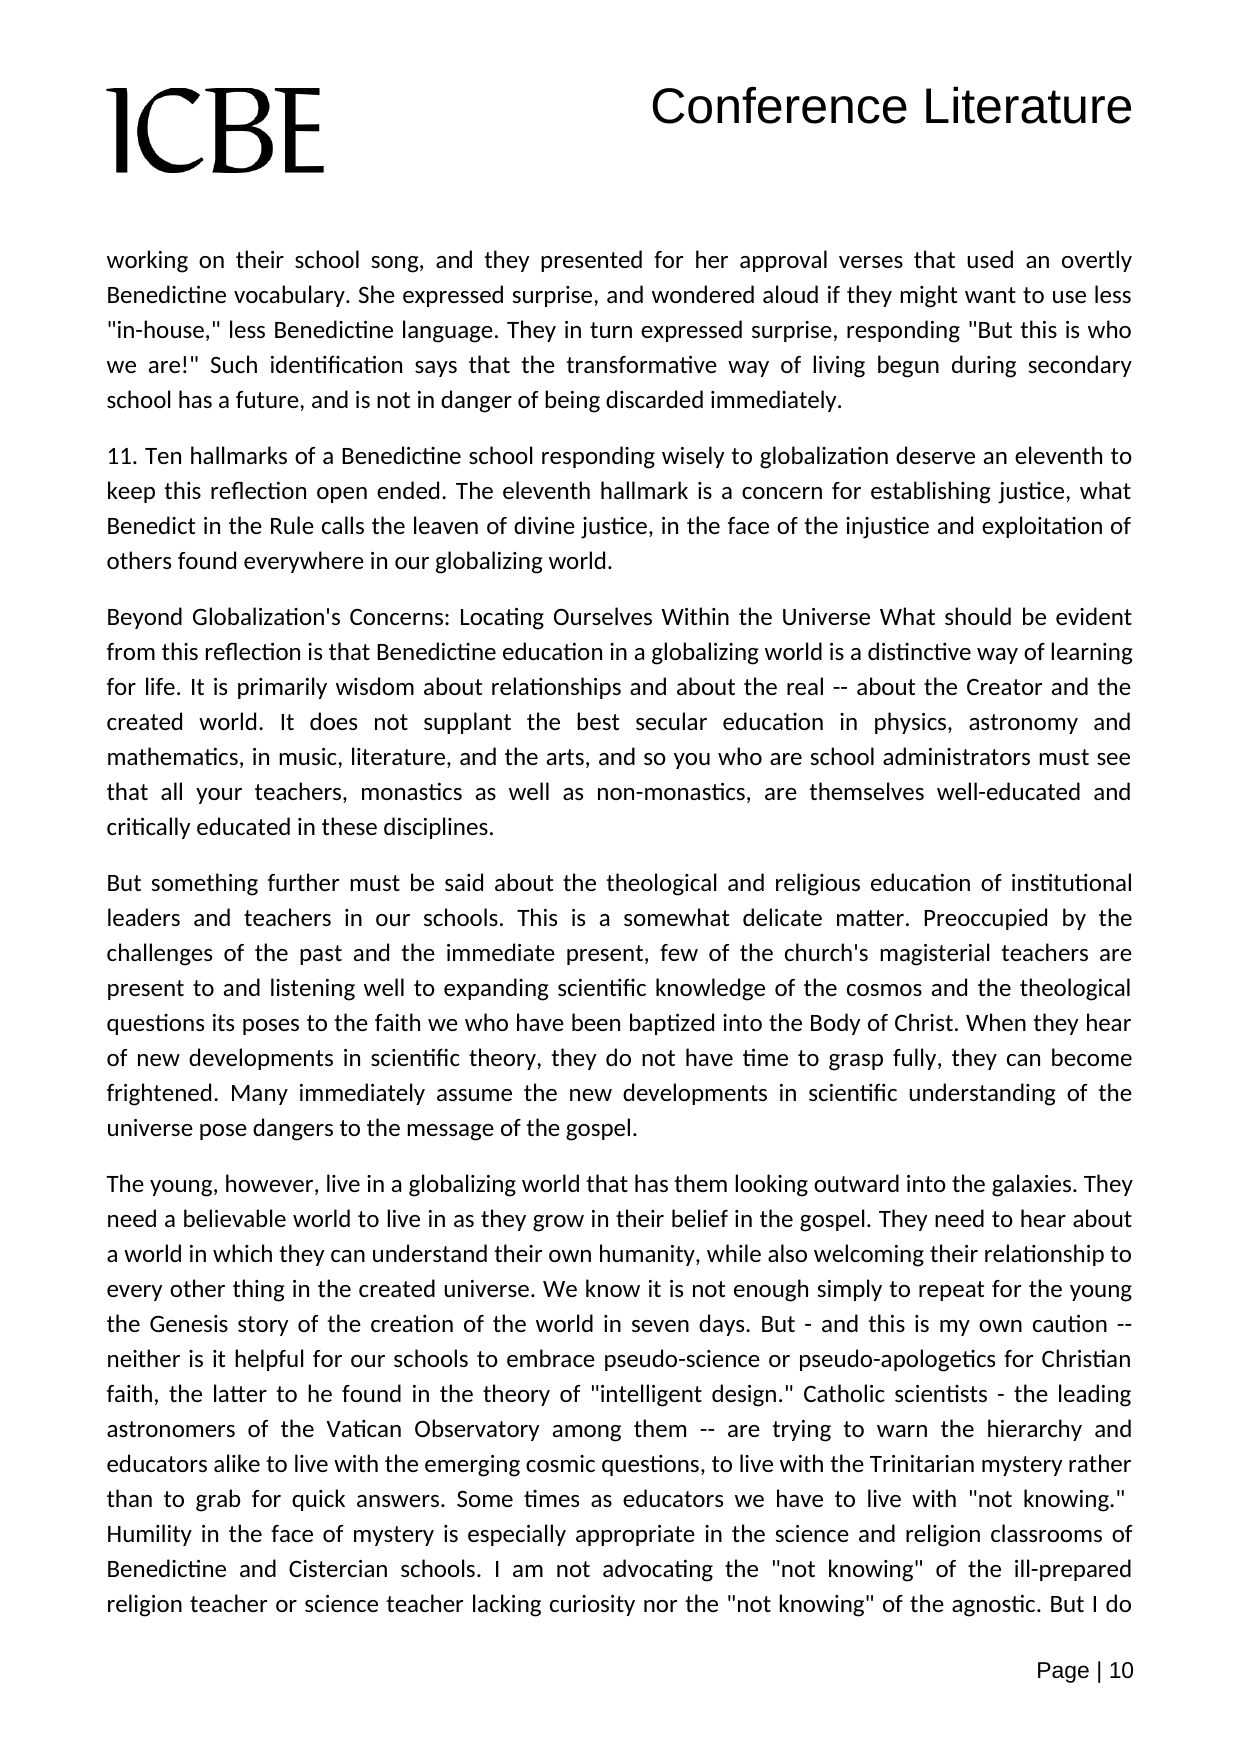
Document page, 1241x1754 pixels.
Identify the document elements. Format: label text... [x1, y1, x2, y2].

text Beyond Globalization's Concerns: Locating Ourselves Within the Universe What should be evident from this reflection is that Benedictine education in a globalizing world is a distinctive way of learning for life. It is primarily wisdom about relationships and about the real -- about the Creator and the created world. It does not supplant the best secular education in physics, astronomy and mathematics, in music, literature, and the arts, and so you who are school administrators must see that all your teachers, monastics as well as non-monastics, are themselves well-educated and critically educated in these disciplines. [106, 601, 1134, 842]
picture [106, 88, 324, 173]
text 11. Ten hallmarks of a Benedictine school responding wisely to globalization deserve an eleventh to keep this reflection open ended. The eleventh hallmark is a concern for establishing justice, what Benedict in the Rule calls the leaven of divine justice, in the face of the injustice and exploitation of others found everywhere in our globalizing world. [106, 440, 1134, 576]
text But something further must be said about the theological and religious education of institutional leaders and teachers in our schools. This is a somewhat delicate matter. Preoccupied by the challenges of the past and the immediate present, few of the church's magisterial teachers are present to and listening well to expanding scientific knowledge of the cosmos and the theological questions its poses to the faith we who have been baptized into the Body of Christ. When they hear of new developments in scientific theory, they do not have time to grasp fully, they can become frightened. Many immediately assume the new developments in scientific understanding of the universe pose dangers to the message of the gospel. [106, 867, 1134, 1142]
